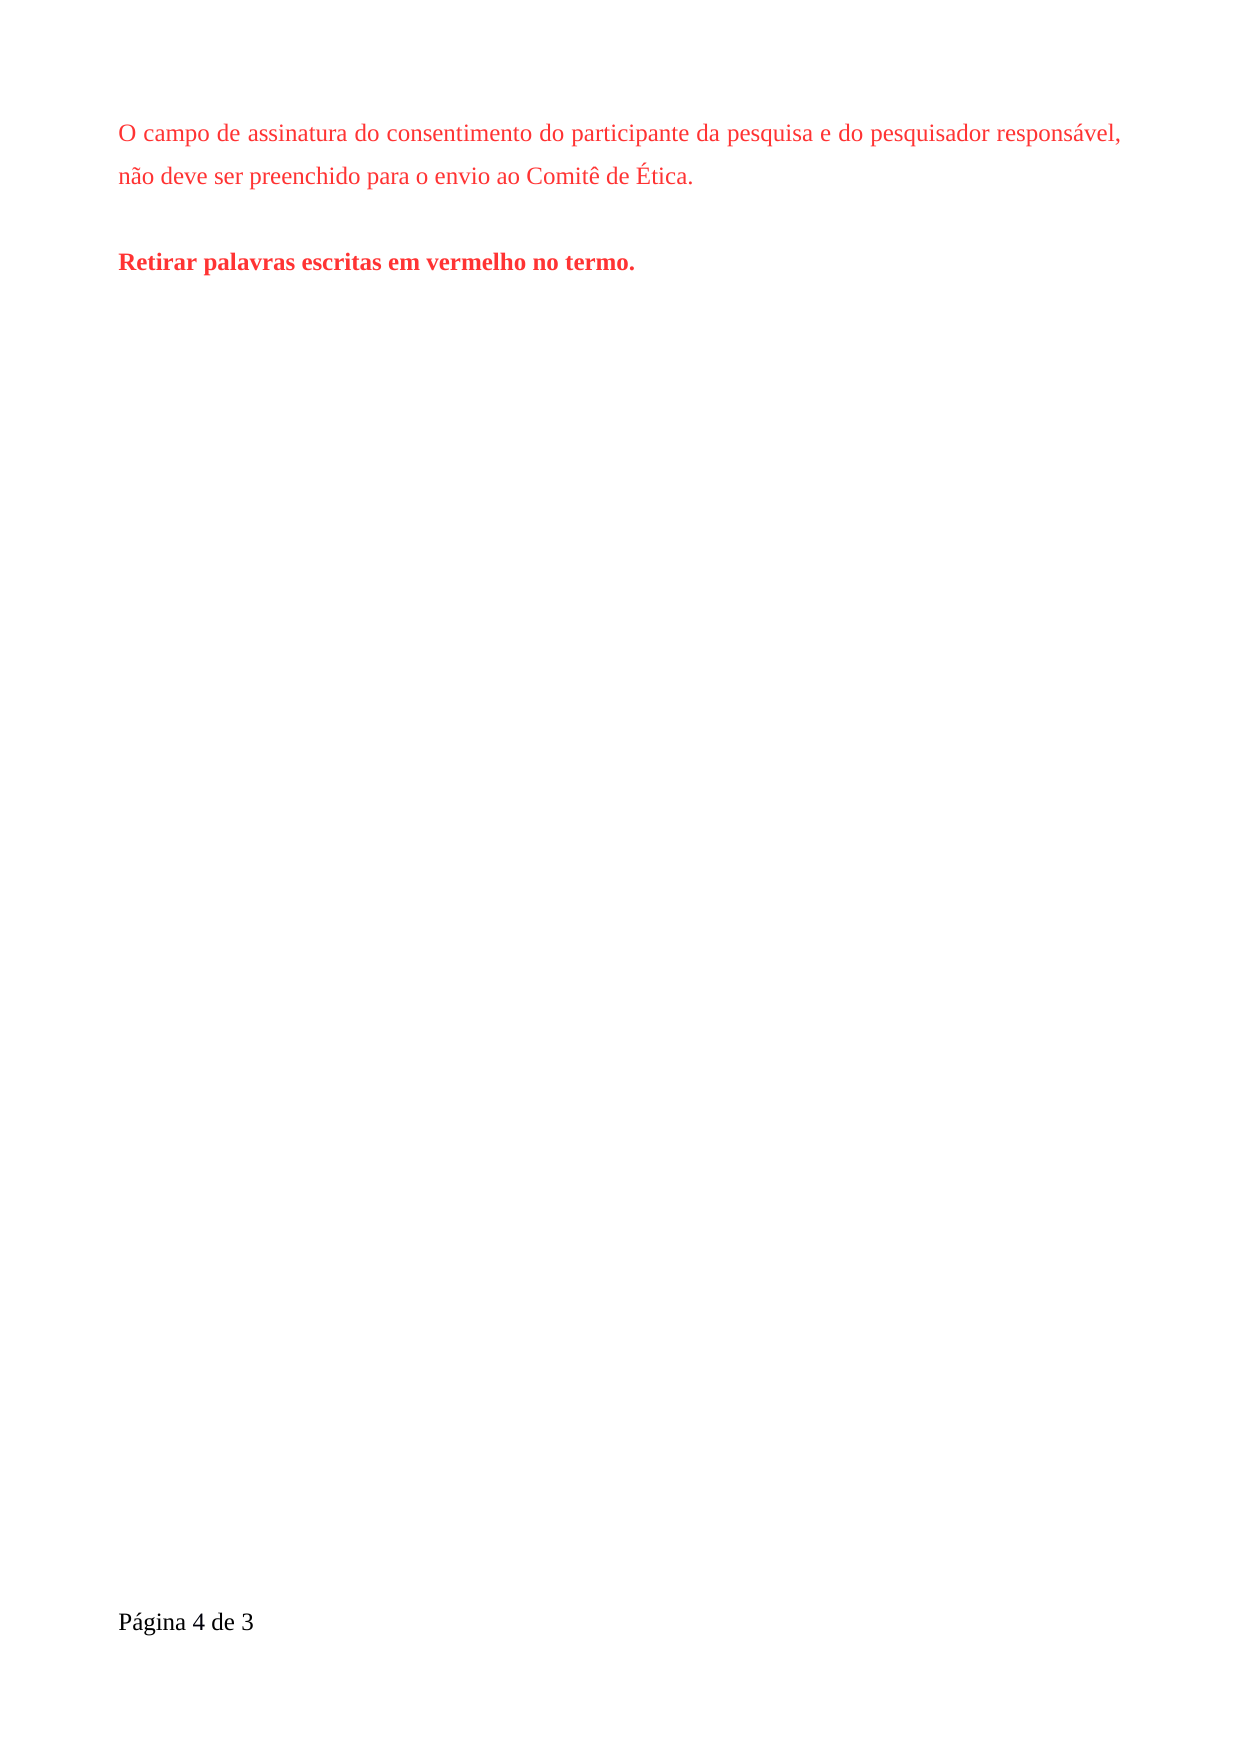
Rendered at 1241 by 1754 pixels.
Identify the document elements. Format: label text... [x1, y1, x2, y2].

text O campo de assinatura do consentimento do participante da pesquisa e do pesquisador responsável, não deve ser preenchido para o envio ao Comitê de Ética. [118, 118, 1122, 190]
text Retirar palavras escritas em vermelho no termo. [118, 247, 1122, 276]
